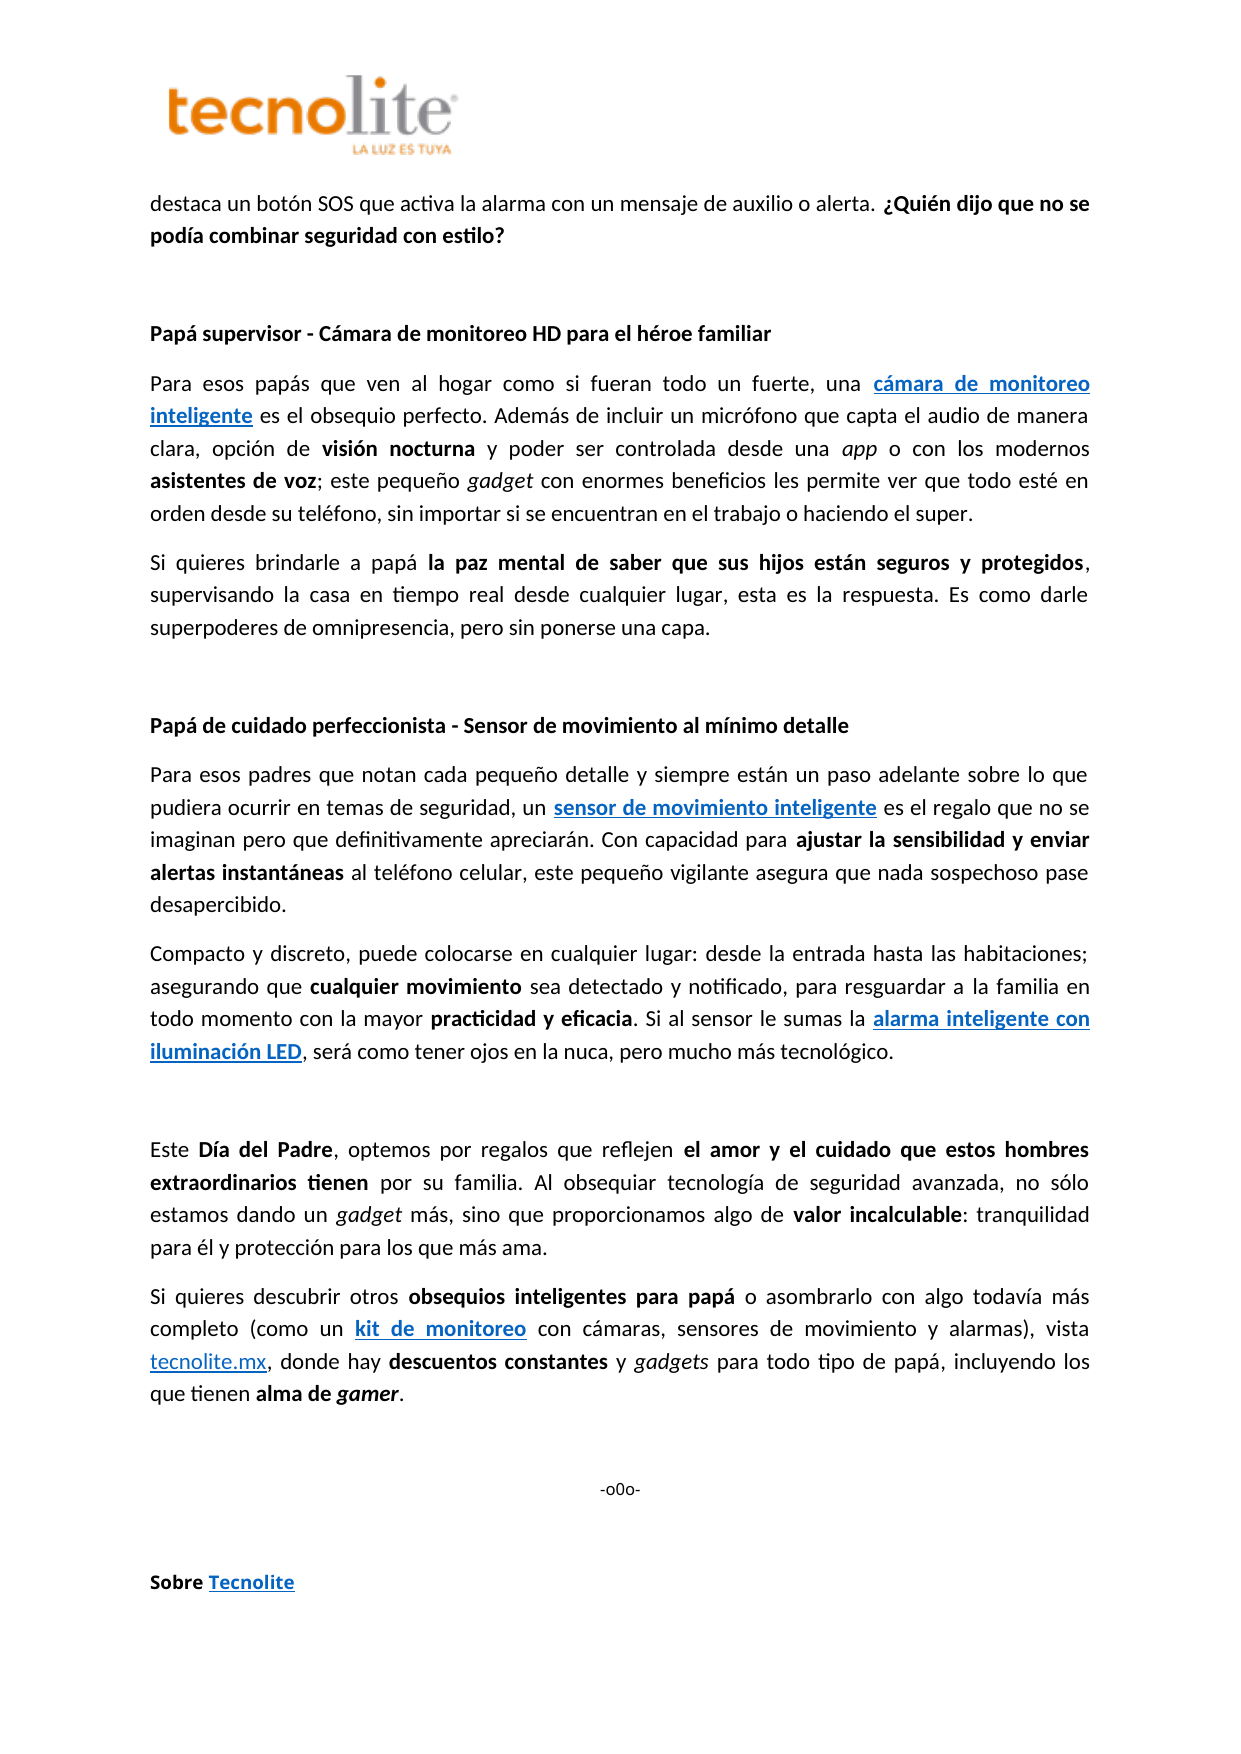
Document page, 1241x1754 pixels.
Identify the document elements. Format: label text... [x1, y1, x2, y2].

text Papá supervisor - Cámara de monitoreo HD para el héroe familiar [150, 319, 1090, 348]
text Para esos padres que notan cada pequeño detalle y siempre están un paso adelante sobre lo que pudiera ocurrir en temas de seguridad, un sensor de movimiento inteligente es el regalo que no se imaginan pero que definitivamente apreciarán. Con capacidad para ajustar la sensibilidad y enviar alertas instantáneas al teléfono celular, este pequeño vigilante asegura que nada sospechoso pase desapercibido. [150, 760, 1090, 918]
text Si quieres brindarle a papá la paz mental de saber que sus hijos están seguros y protegidos, supervisando la casa en tiempo real desde cualquier lugar, esta es la respuesta. Es como darle superpoderes de omnipresencia, pero sin ponerse una capa. [150, 548, 1090, 641]
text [150, 189, 1090, 249]
text Si quieres descubrir otros obsequios inteligentes para papá o asombrarlo con algo todavía más completo (como un kit de monitoreo con cámaras, sensores de movimiento y alarmas), vista tecnolite.mx, donde hay descuentos constantes y gadgets para todo tipo de papá, incluyendo los que tienen alma de gamer. [150, 1282, 1090, 1408]
text Este Día del Padre, optemos por regalos que reflejen el amor y el cuidado que estos hombres extraordinarios tienen por su familia. Al obsequiar tecnología de seguridad avanzada, no sólo estamos dando un gadget más, sino que proporcionamos algo de valor incalculable: tranquilidad para él y protección para los que más ama. [150, 1135, 1090, 1261]
text -o0o- [150, 1478, 1090, 1501]
text Papá de cuidado perfeccionista - Sensor de movimiento al mínimo detalle [150, 711, 1090, 739]
text Compacto y discreto, puede colocarse en cualquier lugar: desde la entrada hasta las habitaciones; asegurando que cualquier movimiento sea detectado y notificado, para resguardar a la familia en todo momento con la mayor practicidad y eficacia. Si al sensor le sumas la alarma inteligente con iluminación LED, será como tener ojos en la nuca, pero mucho más tecnológico. [150, 939, 1090, 1065]
text Para esos papás que ven al hogar como si fueran todo un fuerte, una cámara de monitoreo inteligente es el obsequio perfecto. Además de incluir un micrófono que capta el audio de manera clara, opción de visión nocturna y poder ser controlada desde una app o con los modernos asistentes de voz; este pequeño gadget con enormes beneficios les permite ver que todo esté en orden desde su teléfono, sin importar si se encuentran en el trabajo o haciendo el super. [150, 369, 1090, 527]
text Sobre Tecnolite [150, 1569, 1090, 1595]
